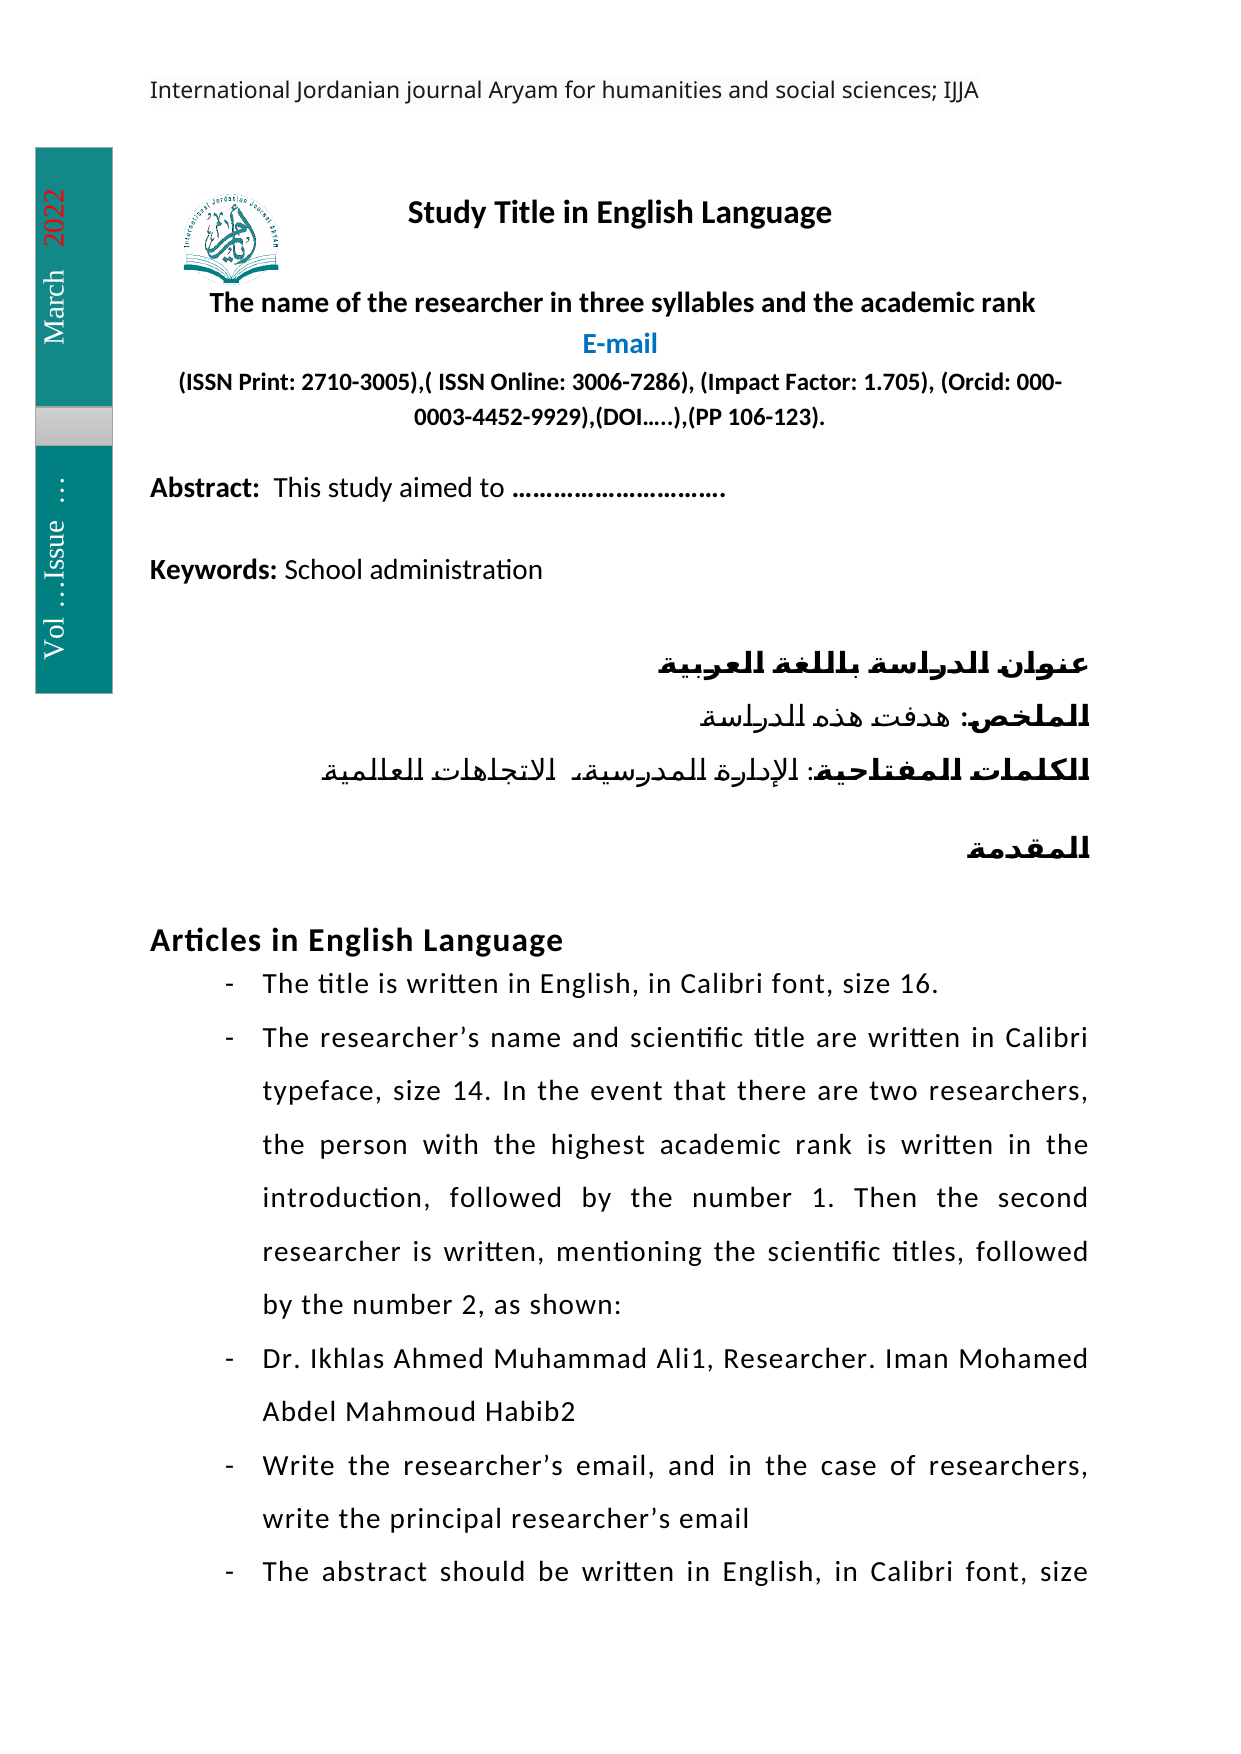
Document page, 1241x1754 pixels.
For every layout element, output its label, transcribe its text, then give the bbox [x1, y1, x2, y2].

text Articles in English Language [150, 919, 1090, 959]
text عنوان الدراسة باللغة العربية [150, 645, 1090, 681]
text The name of the researcher in three syllables and the academic rank [150, 284, 1090, 320]
picture [36, 408, 112, 445]
list Dr. Ikhlas Ahmed Muhammad Ali1, Researcher. Iman Mohamed Abdel Mahmoud Habib2 [225, 1340, 1090, 1429]
picture [183, 232, 279, 284]
text Keywords: School administration [150, 551, 1090, 586]
list The title is written in English, in Calibri font, size 16. [225, 966, 1090, 1001]
text (ISSN Print: 2710-3005),( ISSN Online: 3006-7286), (Impact Factor: 1.705), (Orcid: 000- 0003-4452-9929),(DOI…..),(PP 106-123). [150, 366, 1090, 432]
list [225, 1553, 1090, 1589]
text المقدمة [150, 830, 1090, 866]
text Study Title in English Language [150, 191, 1090, 232]
text الكلمات المفتاحية: الإدارة المدرسية، الاتجاهات العالمية [150, 752, 1090, 788]
text الملخص: هدفت هذه الدراسة [150, 698, 1090, 734]
text E-mail [150, 325, 1090, 361]
list The researcher’s name and scientific title are written in Calibri typeface, size 14. In the event that there are two researchers, the person with the highest academic rank is written in the introduction, followed by the number 1. Then the second researcher is written, mentioning the scientific titles, followed by the number 2, as shown: [225, 1019, 1090, 1322]
text Abstract: This study aimed to …………………………. [150, 469, 1090, 504]
list Write the researcher’s email, and in the case of researchers, write the principal researcher’s email [225, 1447, 1090, 1536]
